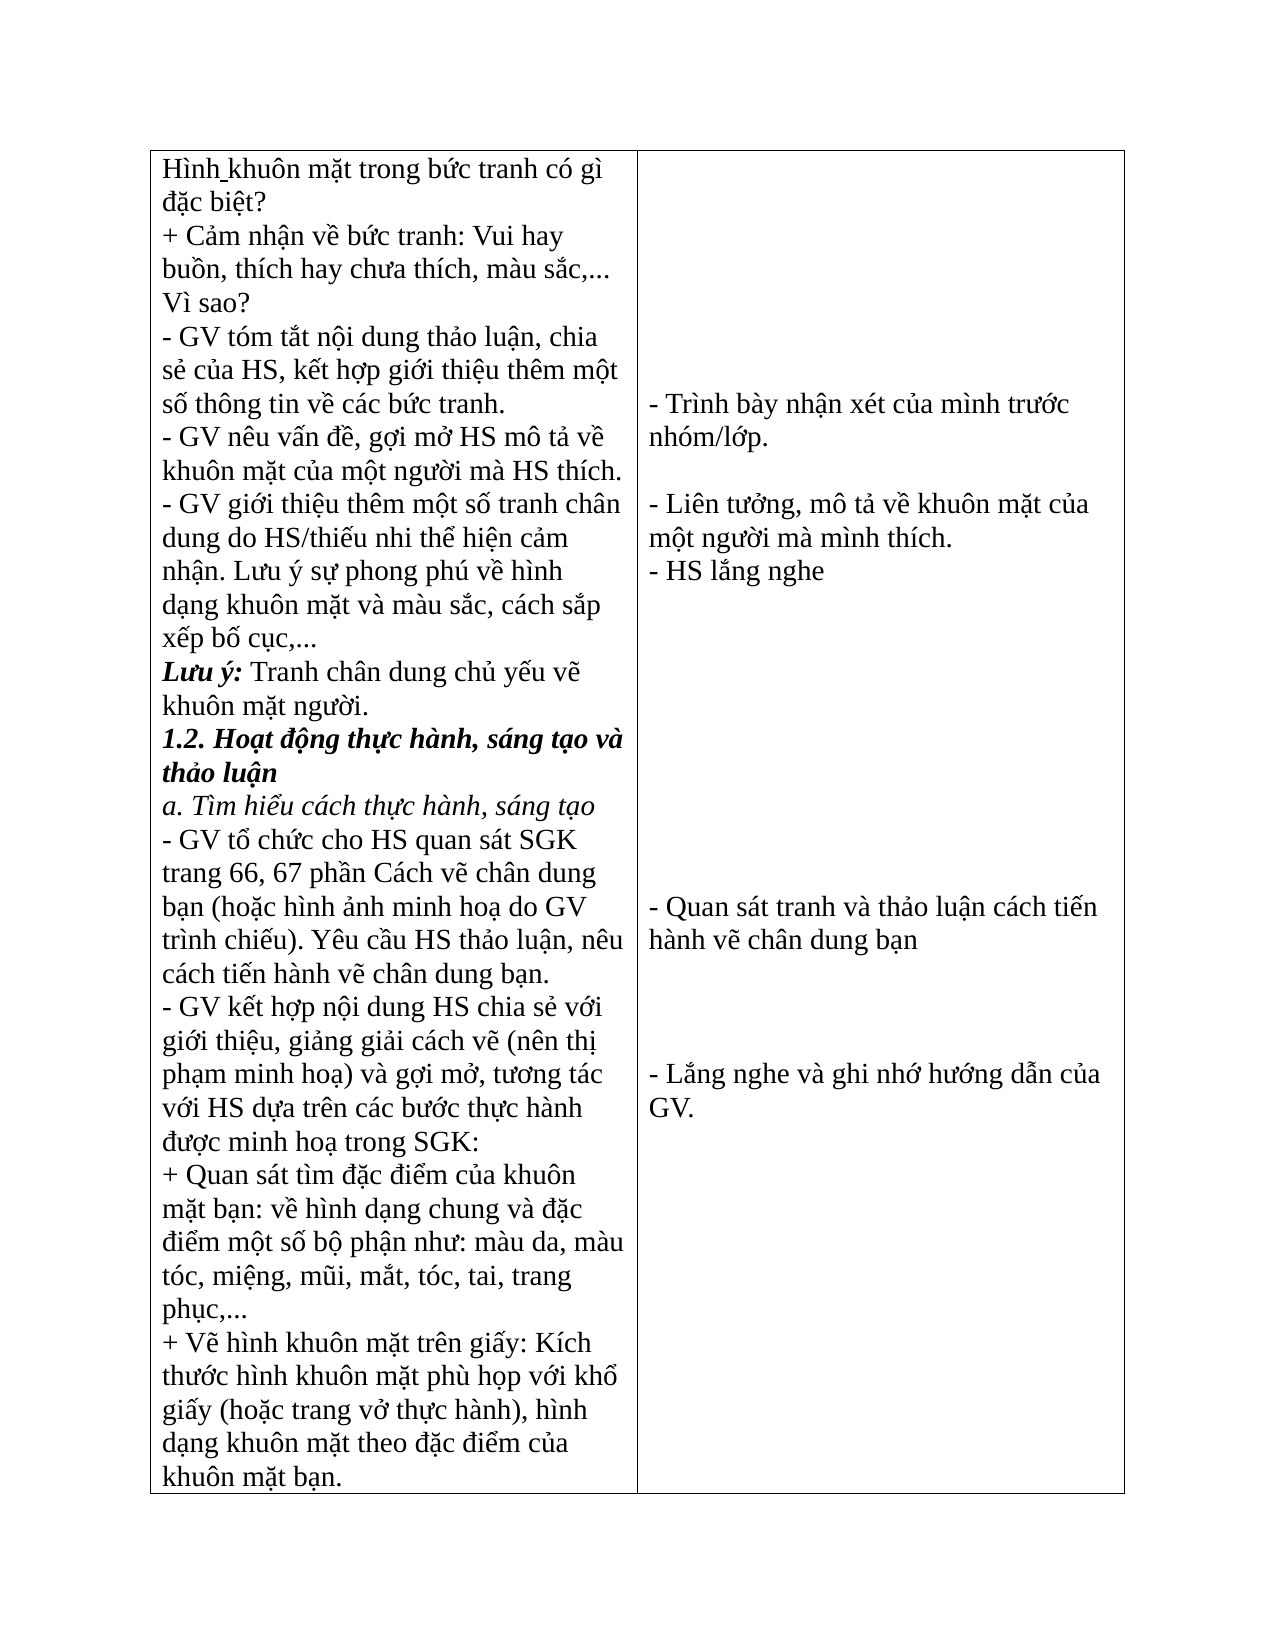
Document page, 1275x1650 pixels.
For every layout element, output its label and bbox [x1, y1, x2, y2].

table_cell [638, 151, 1124, 1493]
table_cell [151, 151, 637, 1493]
